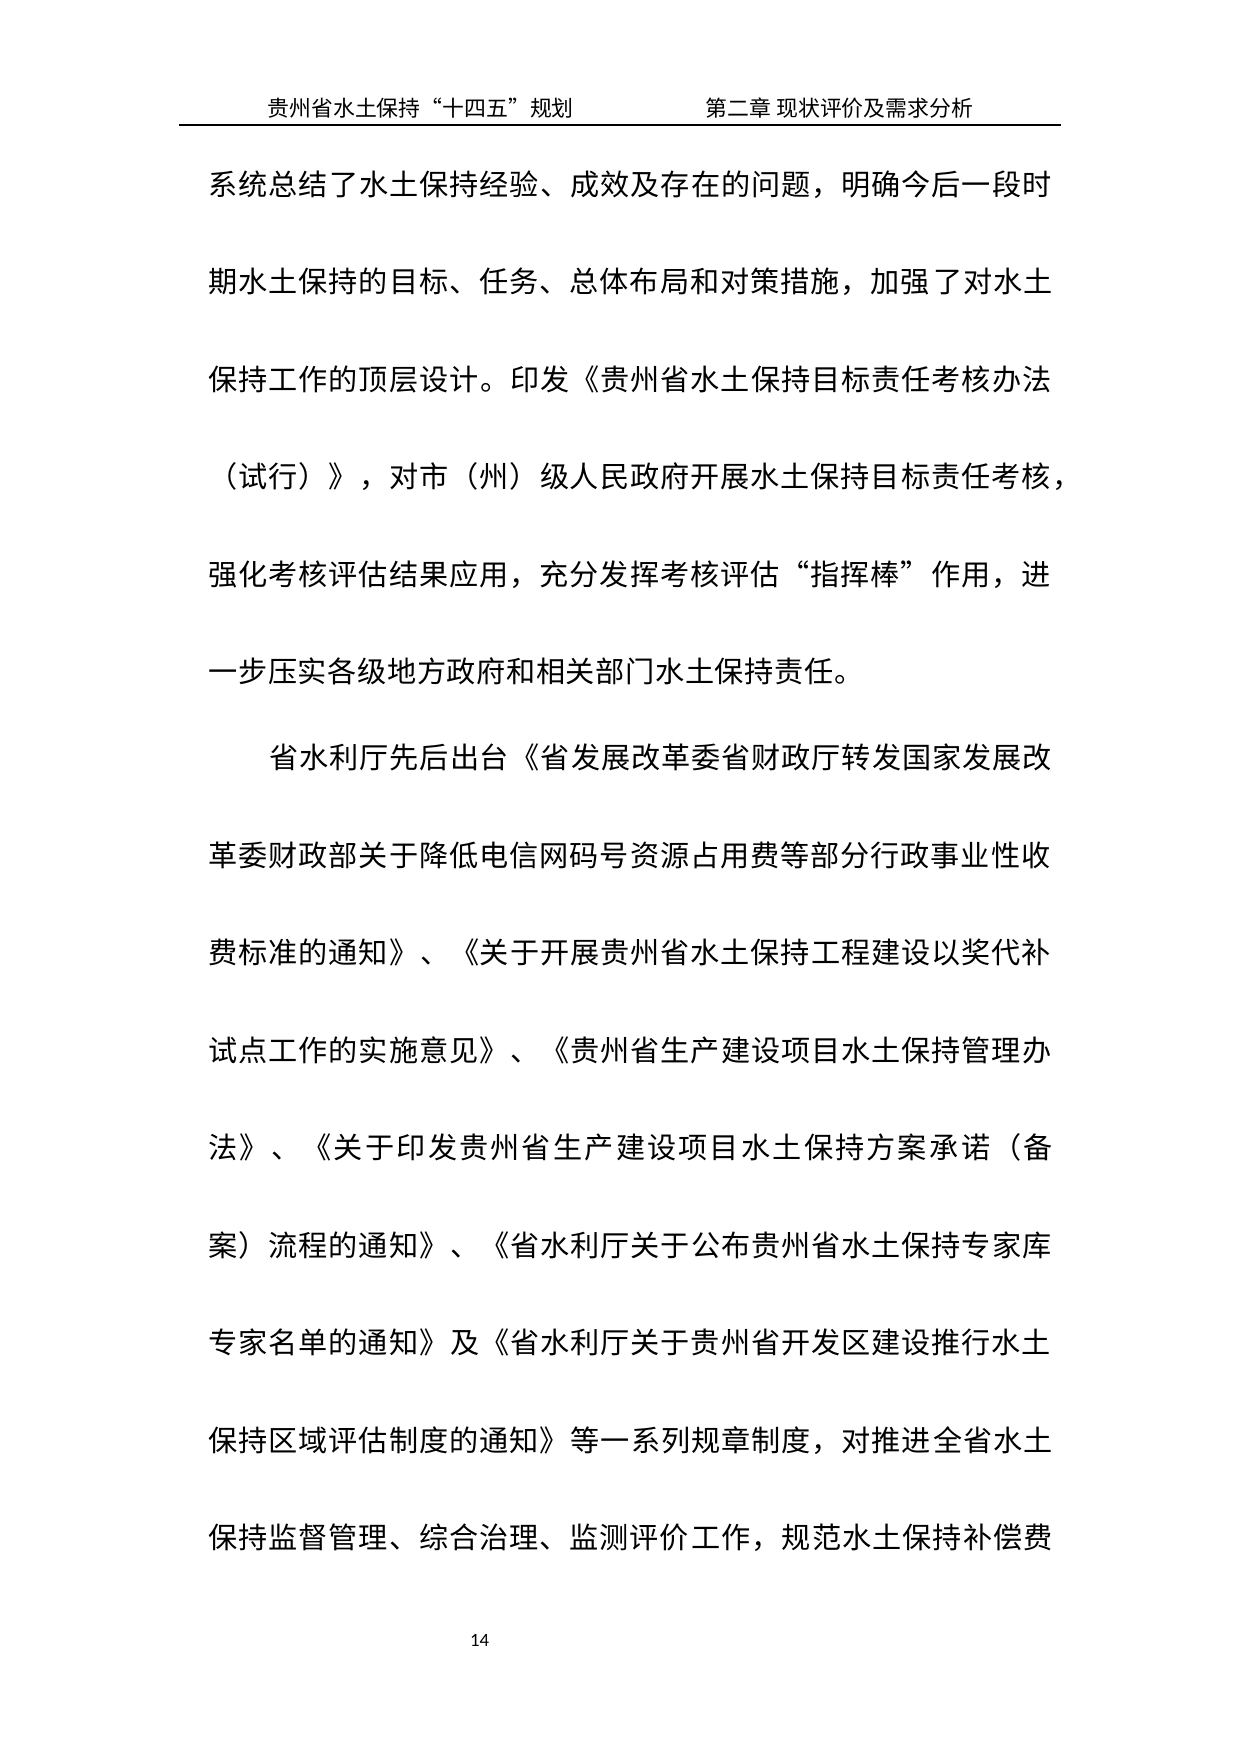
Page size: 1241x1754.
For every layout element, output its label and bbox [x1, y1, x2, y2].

text [208, 724, 1053, 1569]
text [208, 150, 1053, 702]
